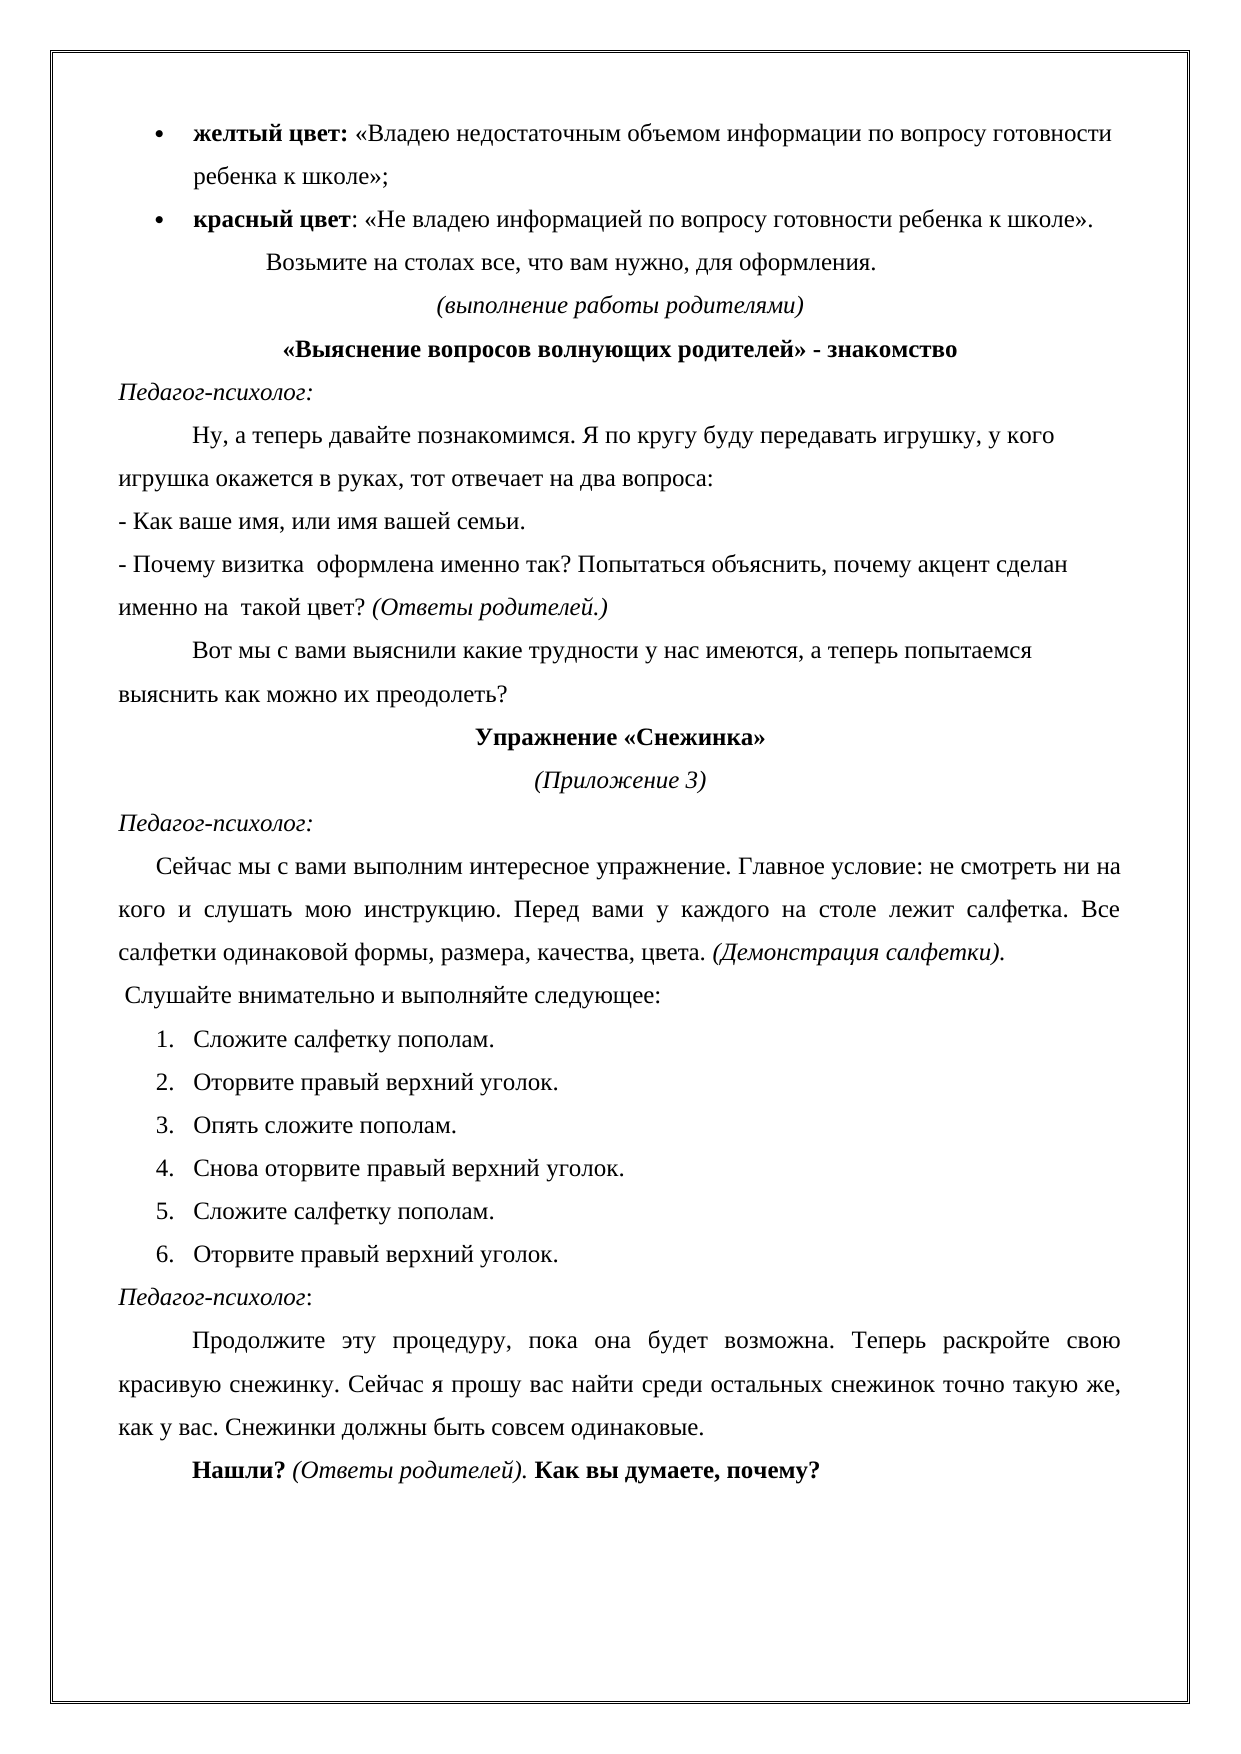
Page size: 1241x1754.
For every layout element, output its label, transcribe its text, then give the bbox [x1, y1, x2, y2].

text Педагог-психолог: [118, 1282, 1122, 1311]
list Сложите салфетку пополам. [156, 1024, 1122, 1052]
text Педагог-психолог: [118, 808, 1122, 837]
text Вот мы с вами выяснили какие трудности у нас имеются, а теперь попытаемся выяснить как можно их преодолеть? [118, 636, 1122, 707]
list Оторвите правый верхний уголок. [156, 1067, 1122, 1096]
list желтый цвет: «Владею недостаточным объемом информации по вопросу готовности ребенка к школе»; [156, 118, 1122, 190]
text Нашли? (Ответы родителей). Как вы думаете, почему? [118, 1455, 1122, 1484]
list Оторвите правый верхний уголок. [156, 1239, 1122, 1268]
text Педагог-психолог: [118, 377, 1122, 406]
text Слушайте внимательно и выполняйте следующее: [118, 981, 1122, 1009]
text (Приложение 3) [118, 765, 1122, 794]
text «Выяснение вопросов волнующих родителей» - знакомство [118, 334, 1122, 362]
text Возьмите на столах все, что вам нужно, для оформления. [192, 247, 1122, 276]
list красный цвет: «Не владею информацией по вопросу готовности ребенка к школе». [156, 204, 1122, 233]
text - Почему визитка оформлена именно так? Попытаться объяснить, почему акцент сделан именно на такой цвет? (Ответы родителей.) [118, 549, 1122, 621]
text Ну, а теперь давайте познакомимся. Я по кругу буду передавать игрушку, у кого игрушка окажется в руках, тот отвечает на два вопроса: [118, 420, 1122, 492]
text Продолжите эту процедуру, пока она будет возможна. Теперь раскройте свою красивую снежинку. Сейчас я прошу вас найти среди остальных снежинок точно такую же, как у вас. Снежинки должны быть совсем одинаковые. [118, 1326, 1122, 1441]
text Сейчас мы с вами выполним интересное упражнение. Главное условие: не смотреть ни на кого и слушать мою инструкцию. Перед вами у каждого на столе лежит салфетка. Все салфетки одинаковой формы, размера, качества, цвета. (Демонстрация салфетки). [118, 851, 1122, 966]
list Сложите салфетку пополам. [156, 1196, 1122, 1225]
list Опять сложите пополам. [156, 1110, 1122, 1139]
text Упражнение «Снежинка» [118, 722, 1122, 751]
text (выполнение работы родителями) [118, 291, 1122, 319]
text - Как ваше имя, или имя вашей семьи. [118, 506, 1122, 535]
list Снова оторвите правый верхний уголок. [156, 1153, 1122, 1182]
